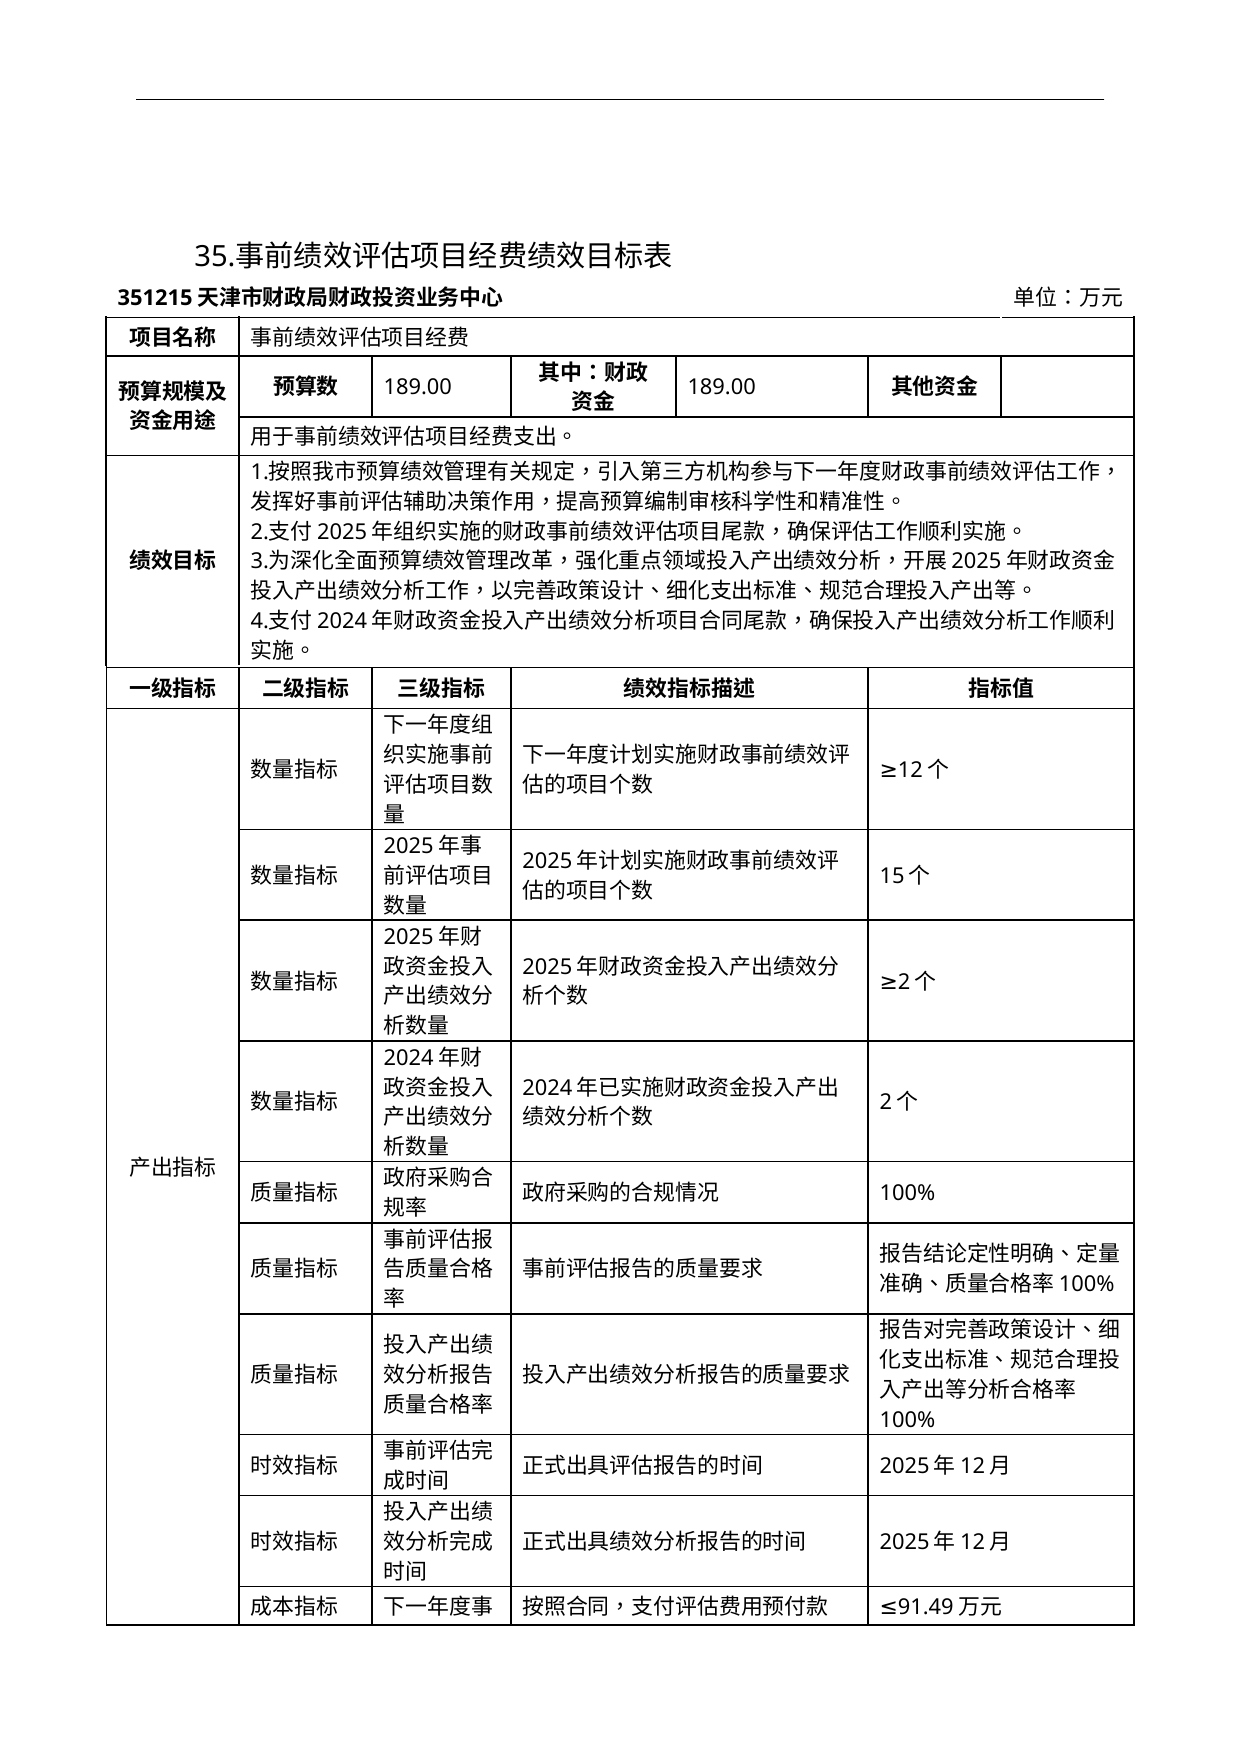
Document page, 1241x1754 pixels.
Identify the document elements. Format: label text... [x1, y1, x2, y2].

table_cell 2025年12月 [869, 1435, 1133, 1495]
table_cell 事前评估报告质量合格率 [373, 1224, 510, 1313]
table_cell 数量指标 [240, 709, 371, 828]
table_cell 产出指标 [107, 709, 238, 1624]
table_cell 2025年事前评估项目数量 [373, 830, 510, 919]
table_cell 下一年度计划实施财政事前绩效评估的项目个数 [512, 709, 867, 828]
table_cell 15个 [869, 830, 1133, 919]
table_cell 数量指标 [240, 830, 371, 919]
table_header 二级指标 [240, 668, 371, 708]
table_cell 事前绩效评估项目经费 [240, 318, 1133, 355]
text 35.事前绩效评估项目经费绩效目标表 [136, 235, 1104, 275]
table_cell 下一年度事前评估项目按合同拨付预付款 [373, 1587, 510, 1624]
table_cell 事前评估完成时间 [373, 1435, 510, 1495]
table_cell 正式出具评估报告的时间 [512, 1435, 867, 1495]
table_cell 2025年计划实施财政事前绩效评估的项目个数 [512, 830, 867, 919]
table_header 单位：万元 [1002, 277, 1133, 316]
table_cell 100% [869, 1162, 1133, 1222]
table_cell 质量指标 [240, 1224, 371, 1313]
table_cell 预算数 [240, 357, 371, 416]
table_cell 投入产出绩效分析报告的质量要求 [512, 1315, 867, 1434]
table_cell 事前评估报告的质量要求 [512, 1224, 867, 1313]
table_cell 绩效目标 [107, 456, 238, 664]
table_cell 2024年已实施财政资金投入产出绩效分析个数 [512, 1042, 867, 1161]
table_cell 时效指标 [240, 1496, 371, 1586]
table_cell 项目名称 [107, 318, 238, 355]
table_cell 2个 [869, 1042, 1133, 1161]
table_cell 时效指标 [240, 1435, 371, 1495]
table_cell 下一年度组织实施事前评估项目数量 [373, 709, 510, 828]
table_cell 2025年12月 [869, 1496, 1133, 1586]
table_cell 189.00 [373, 357, 510, 416]
table_header 绩效指标描述 [512, 668, 867, 708]
table_cell 投入产出绩效分析报告质量合格率 [373, 1315, 510, 1434]
table_cell 报告对完善政策设计、细化支出标准、规范合理投入产出等分析合格率100% [869, 1315, 1133, 1434]
table_cell 政府采购合规率 [373, 1162, 510, 1222]
table_cell 用于事前绩效评估项目经费支出。 [240, 418, 1133, 454]
table_cell 政府采购的合规情况 [512, 1162, 867, 1222]
table_cell 质量指标 [240, 1315, 371, 1434]
table_cell 数量指标 [240, 921, 371, 1040]
table_cell ≥2个 [869, 921, 1133, 1040]
table_cell 质量指标 [240, 1162, 371, 1222]
table_cell 2025年财政资金投入产出绩效分析个数 [512, 921, 867, 1040]
table_header 指标值 [869, 668, 1133, 708]
table_cell 其中：财政 资金 [512, 357, 675, 416]
table_cell 投入产出绩效分析完成时间 [373, 1496, 510, 1586]
table_header 三级指标 [373, 668, 510, 708]
table_cell 数量指标 [240, 1042, 371, 1161]
table_cell ≤91.49万元 [869, 1587, 1133, 1624]
table_cell 正式出具绩效分析报告的时间 [512, 1496, 867, 1586]
table_cell [1002, 357, 1133, 416]
table_cell 预算规模及资金用途 [107, 357, 238, 454]
table_header 351215天津市财政局财政投资业务中心 [107, 277, 1000, 316]
table_cell 成本指标 [240, 1587, 371, 1624]
table_header 一级指标 [107, 668, 238, 708]
table_cell 2024年财政资金投入产出绩效分析数量 [373, 1042, 510, 1161]
table_cell 报告结论定性明确、定量准确、质量合格率100% [869, 1224, 1133, 1313]
table_cell 按照合同，支付评估费用预付款 [512, 1587, 867, 1624]
table_cell 1.按照我市预算绩效管理有关规定，引入第三方机构参与下一年度财政事前绩效评估工作，发挥好事前评估辅助决策作用，提高预算编制审核科学性和精准性。 2.支付2025年组织实施的财政事前绩效评估项目尾款，确保评估工作顺利实施。 3.为深化全面预算绩效管理改革，强化重点领域投入产出绩效分析，开展2025年财政资金投入产出绩效分析工作，以完善政策设计、细化支出标准、规范合理投入产出等。 4.支付2024年财政资金投入产出绩效分析项目合同尾款，确保投入产出绩效分析工作顺利实施。 [240, 456, 1133, 664]
table_cell 2025年财政资金投入产出绩效分析数量 [373, 921, 510, 1040]
table_cell 189.00 [677, 357, 867, 416]
table_cell 其他资金 [869, 357, 1000, 416]
table_cell ≥12个 [869, 709, 1133, 828]
